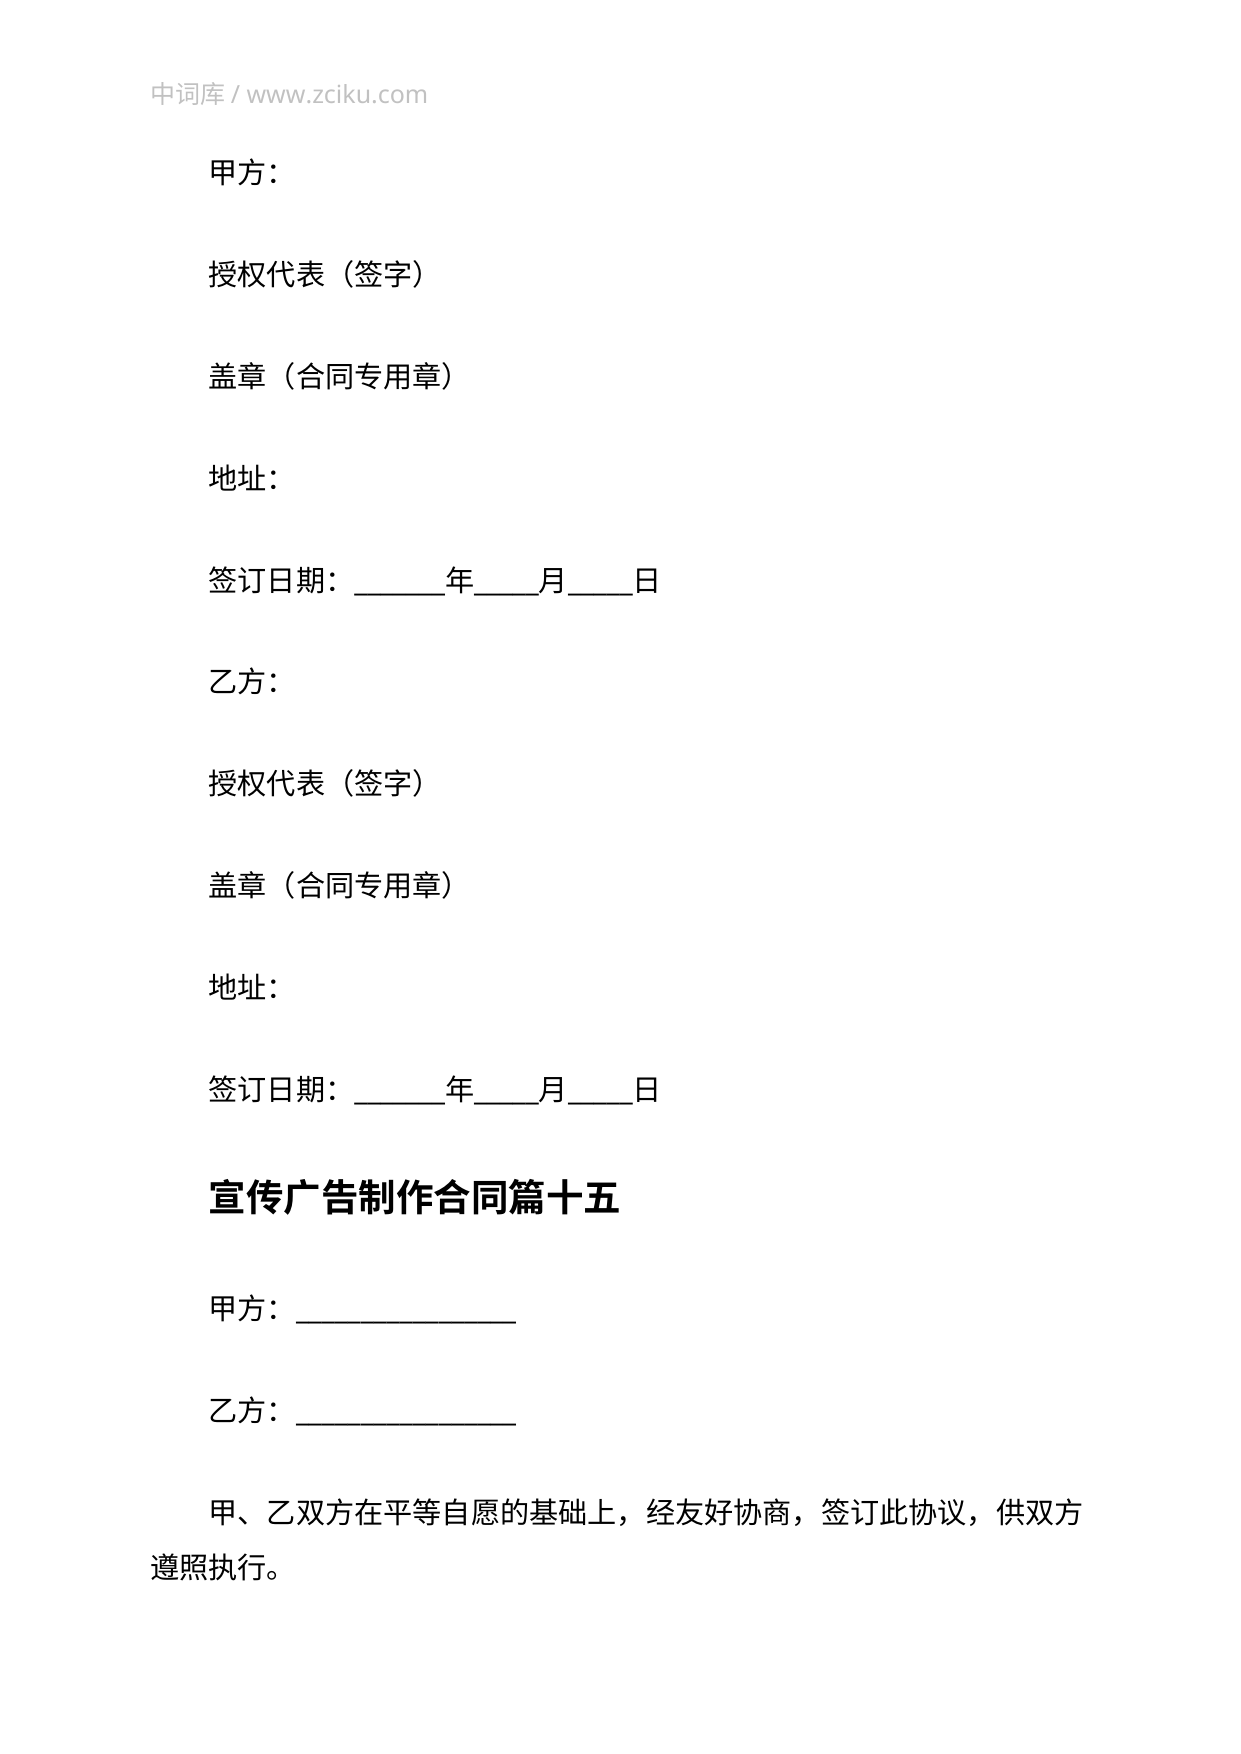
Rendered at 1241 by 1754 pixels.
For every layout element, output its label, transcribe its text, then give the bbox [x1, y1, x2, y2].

text 地址： [150, 964, 1090, 1007]
text 乙方： [150, 659, 1090, 701]
text 签订日期：_______年_____月_____日 [150, 1066, 1090, 1108]
text 授权代表（签字） [150, 761, 1090, 803]
text 甲方： [150, 150, 1090, 192]
text 盖章（合同专用章） [150, 863, 1090, 905]
text 签订日期：_______年_____月_____日 [150, 557, 1090, 599]
text 宣传广告制作合同篇十五 [150, 1168, 1090, 1222]
text 甲方：_________________ [150, 1286, 1090, 1328]
text 甲、乙双方在平等自愿的基础上，经友好协商，签订此协议，供双方遵照执行。 [150, 1489, 1090, 1587]
text 盖章（合同专用章） [150, 353, 1090, 396]
text 乙方：_________________ [150, 1387, 1090, 1430]
text 地址： [150, 455, 1090, 498]
text 授权代表（签字） [150, 252, 1090, 294]
